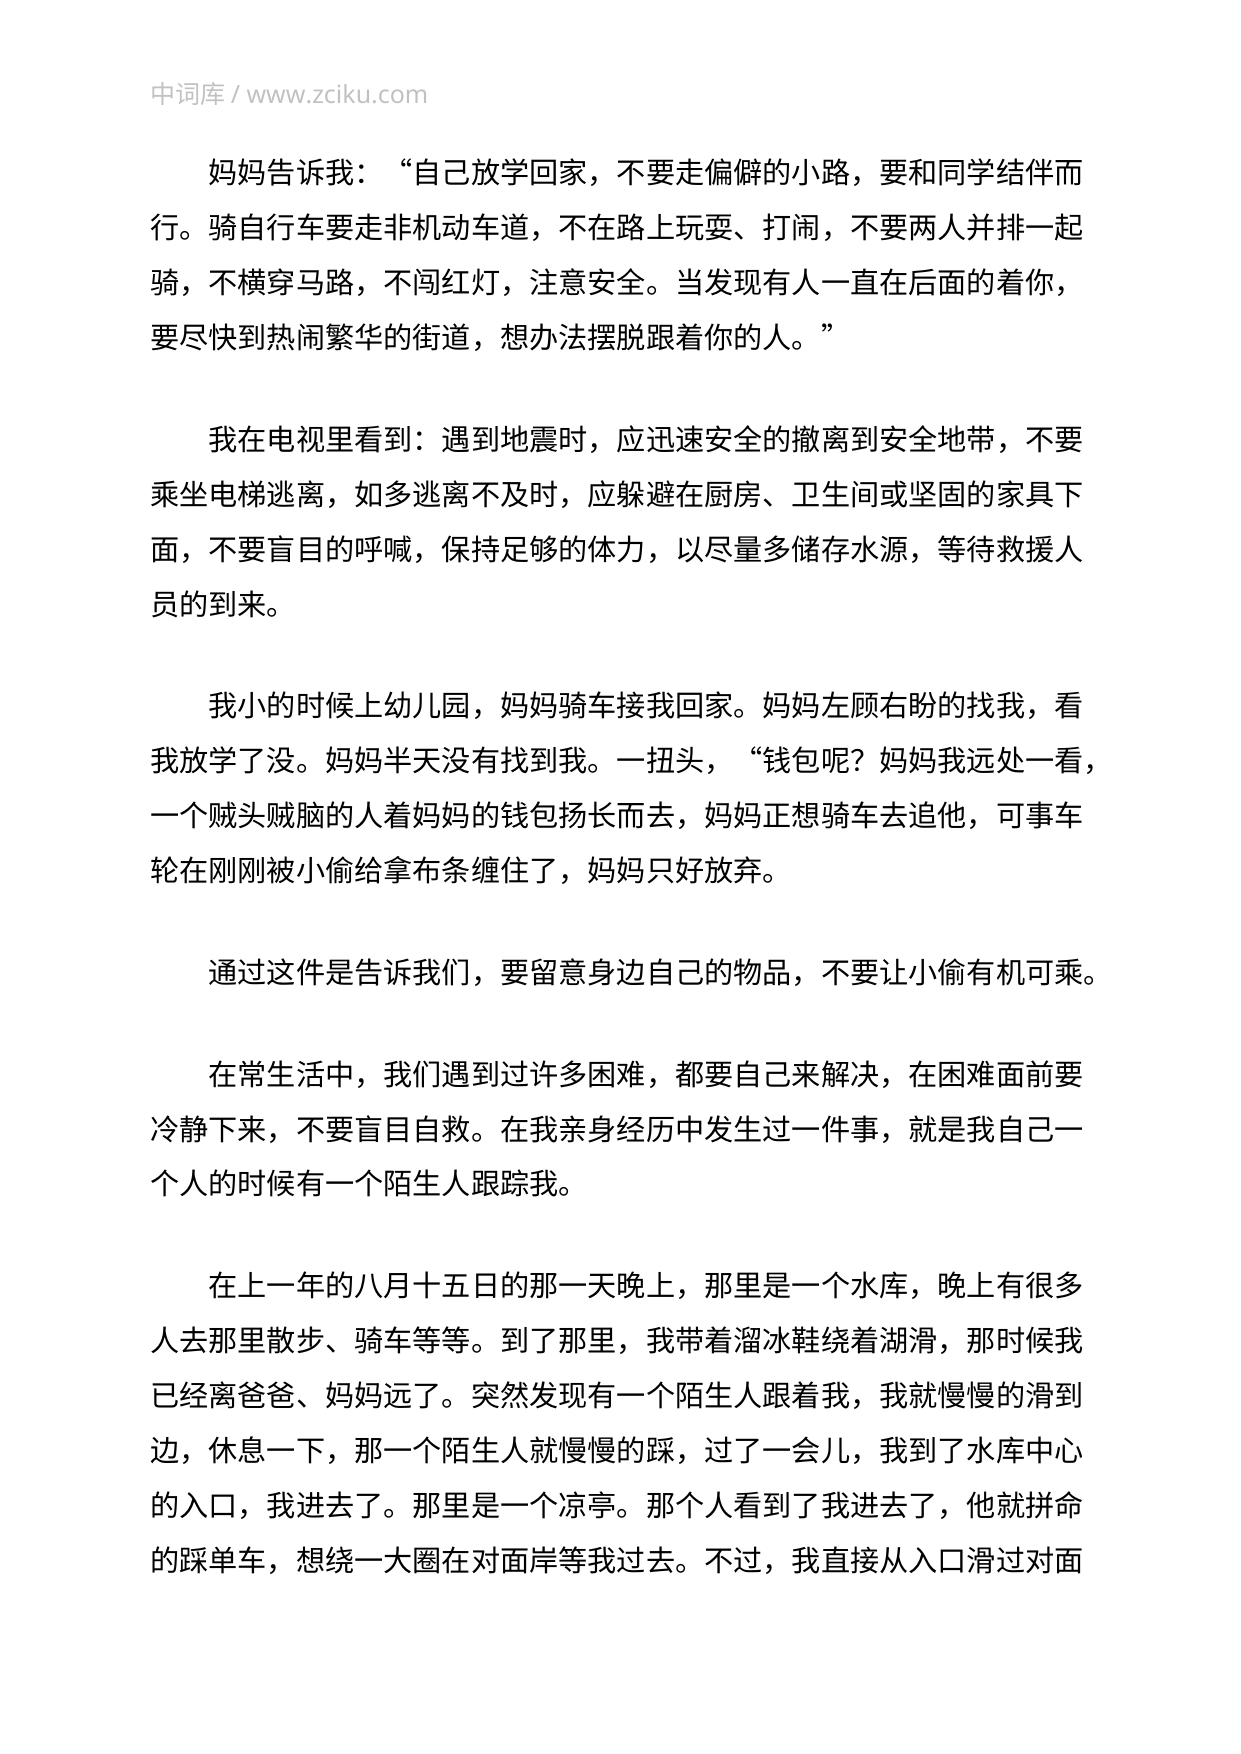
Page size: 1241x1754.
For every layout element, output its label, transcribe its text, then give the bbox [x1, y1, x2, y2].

text 我小的时候上幼儿园，妈妈骑车接我回家。妈妈左顾右盼的找我，看我放学了没。妈妈半天没有找到我。一扭头，“钱包呢？妈妈我远处一看，一个贼头贼脑的人着妈妈的钱包扬长而去，妈妈正想骑车去追他，可事车轮在刚刚被小偷给拿布条缠住了，妈妈只好放弃。 [150, 683, 1090, 890]
text 我在电视里看到：遇到地震时，应迅速安全的撤离到安全地带，不要乘坐电梯逃离，如多逃离不及时，应躲避在厨房、卫生间或坚固的家具下面，不要盲目的呼喊，保持足够的体力，以尽量多储存水源，等待救援人员的到来。 [150, 416, 1090, 623]
text 妈妈告诉我：“自己放学回家，不要走偏僻的小路，要和同学结伴而行。骑自行车要走非机动车道，不在路上玩耍、打闹，不要两人并排一起骑，不横穿马路，不闯红灯，注意安全。当发现有人一直在后面的着你，要尽快到热闹繁华的街道，想办法摆脱跟着你的人。” [150, 150, 1090, 357]
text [150, 1263, 1090, 1579]
text 在常生活中，我们遇到过许多困难，都要自己来解决，在困难面前要冷静下来，不要盲目自救。在我亲身经历中发生过一件事，就是我自己一个人的时候有一个陌生人跟踪我。 [150, 1051, 1090, 1203]
text 通过这件是告诉我们，要留意身边自己的物品，不要让小偷有机可乘。 [150, 949, 1090, 992]
